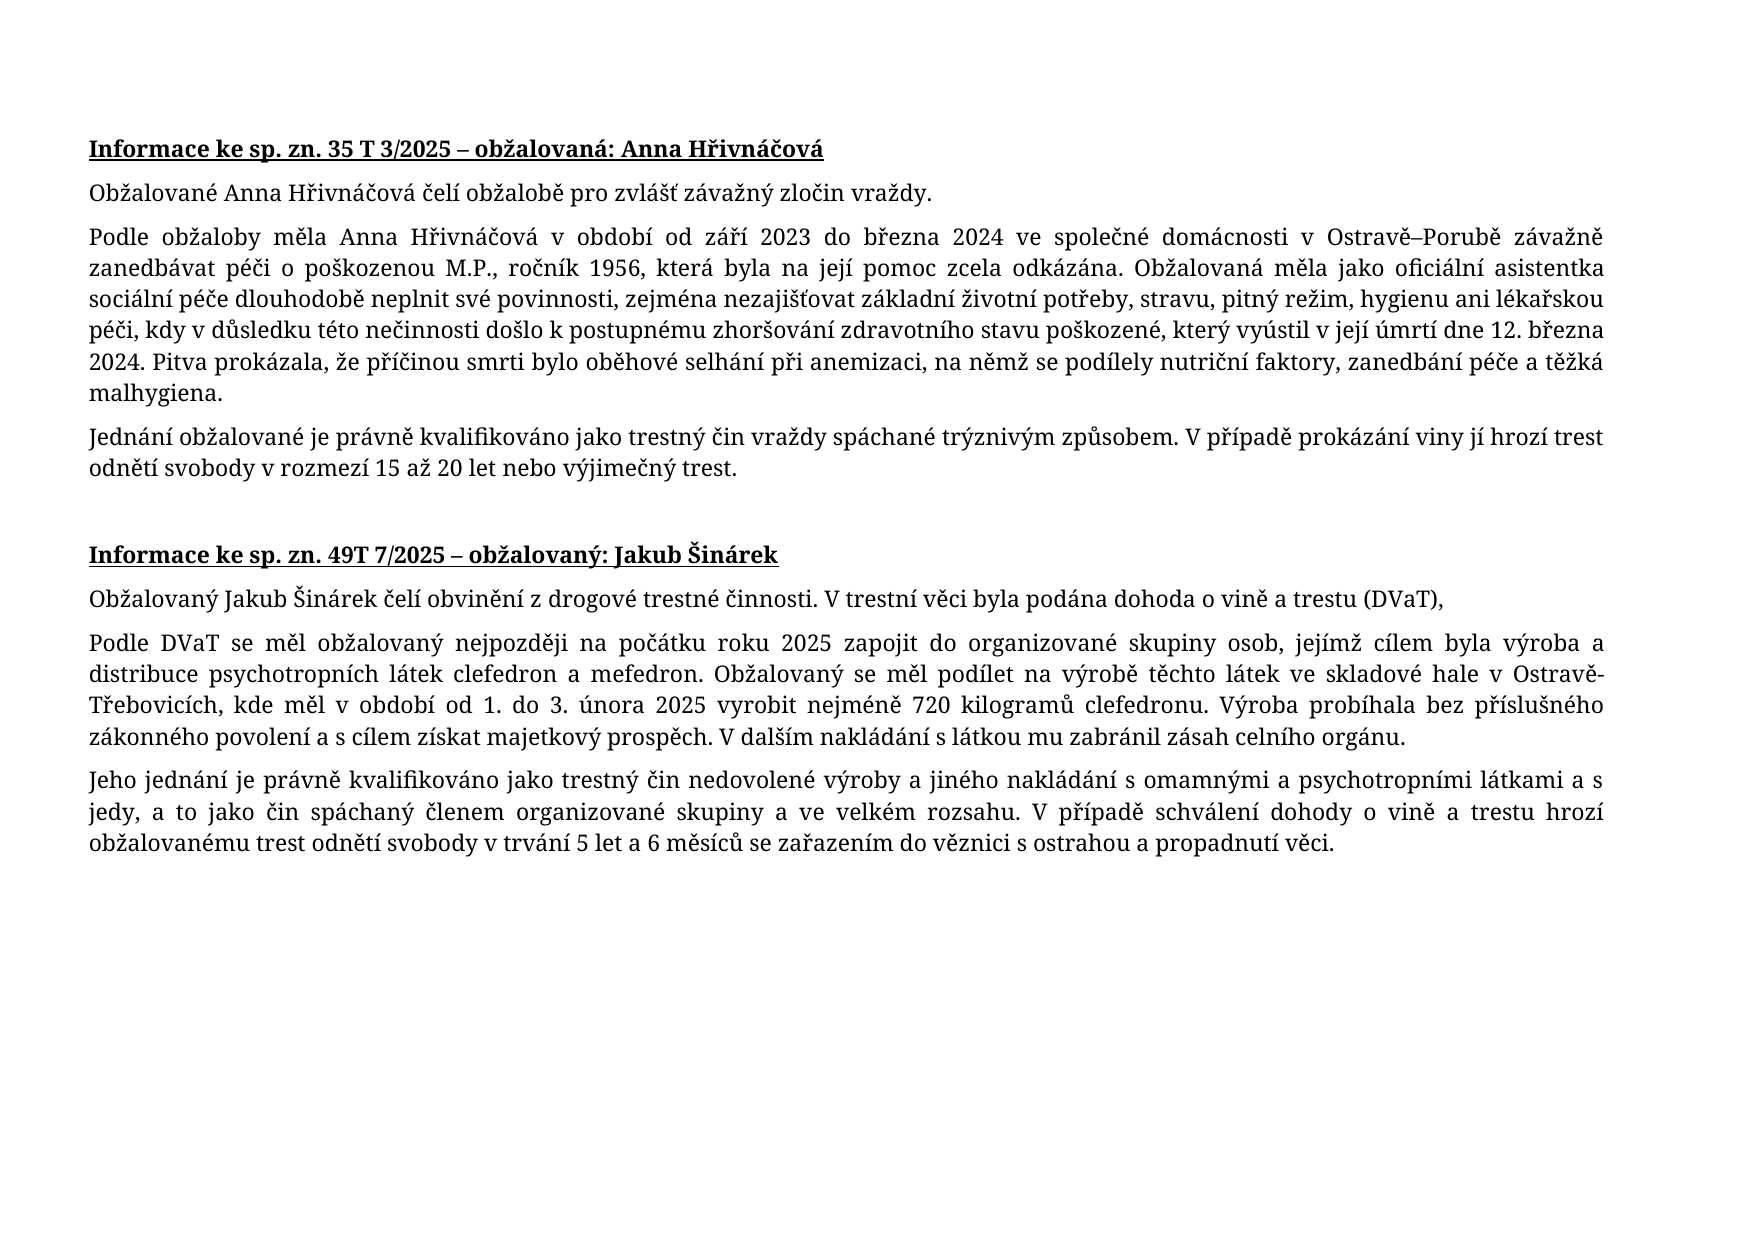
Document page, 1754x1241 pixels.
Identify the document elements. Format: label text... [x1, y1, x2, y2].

text Podle DVaT se měl obžalovaný nejpozději na počátku roku 2025 zapojit do organizované skupiny osob, jejímž cílem byla výroba a distribuce psychotropních látek clefedron a mefedron. Obžalovaný se měl podílet na výrobě těchto látek ve skladové hale v Ostravě-Třebovicích, kde měl v období od 1. do 3. února 2025 vyrobit nejméně 720 kilogramů clefedronu. Výroba probíhala bez příslušného zákonného povolení a s cílem získat majetkový prospěch. V dalším nakládání s látkou mu zabránil zásah celního orgánu. [88, 627, 1606, 752]
text Jeho jednání je právně kvalifikováno jako trestný čin nedovolené výroby a jiného nakládání s omamnými a psychotropními látkami a s jedy, a to jako čin spáchaný členem organizované skupiny a ve velkém rozsahu. V případě schválení dohody o vině a trestu hrozí obžalovanému trest odnětí svobody v trvání 5 let a 6 měsíců se zařazením do věznici s ostrahou a propadnutí věci. [88, 764, 1606, 858]
text Obžalované Anna Hřivnáčová čelí obžalobě pro zvlášť závažný zločin vraždy. [88, 177, 1606, 208]
text Informace ke sp. zn. 49T 7/2025 – obžalovaný: Jakub Šinárek [88, 539, 1606, 570]
text Informace ke sp. zn. 35 T 3/2025 – obžalovaná: Anna Hřivnáčová [88, 133, 1606, 164]
text Jednání obžalované je právně kvalifikováno jako trestný čin vraždy spáchané trýznivým způsobem. V případě prokázání viny jí hrozí trest odnětí svobody v rozmezí 15 až 20 let nebo výjimečný trest. [88, 420, 1606, 483]
text Podle obžaloby měla Anna Hřivnáčová v období od září 2023 do března 2024 ve společné domácnosti v Ostravě–Porubě závažně zanedbávat péči o poškozenou M.P., ročník 1956, která byla na její pomoc zcela odkázána. Obžalovaná měla jako oficiální asistentka sociální péče dlouhodobě neplnit své povinnosti, zejména nezajišťovat základní životní potřeby, stravu, pitný režim, hygienu ani lékařskou péči, kdy v důsledku této nečinnosti došlo k postupnému zhoršování zdravotního stavu poškozené, který vyústil v její úmrtí dne 12. března 2024. Pitva prokázala, že příčinou smrti bylo oběhové selhání při anemizaci, na němž se podílely nutriční faktory, zanedbání péče a těžká malhygiena. [88, 220, 1606, 408]
text Obžalovaný Jakub Šinárek čelí obvinění z drogové trestné činnosti. V trestní věci byla podána dohoda o vině a trestu (DVaT), [88, 583, 1606, 614]
